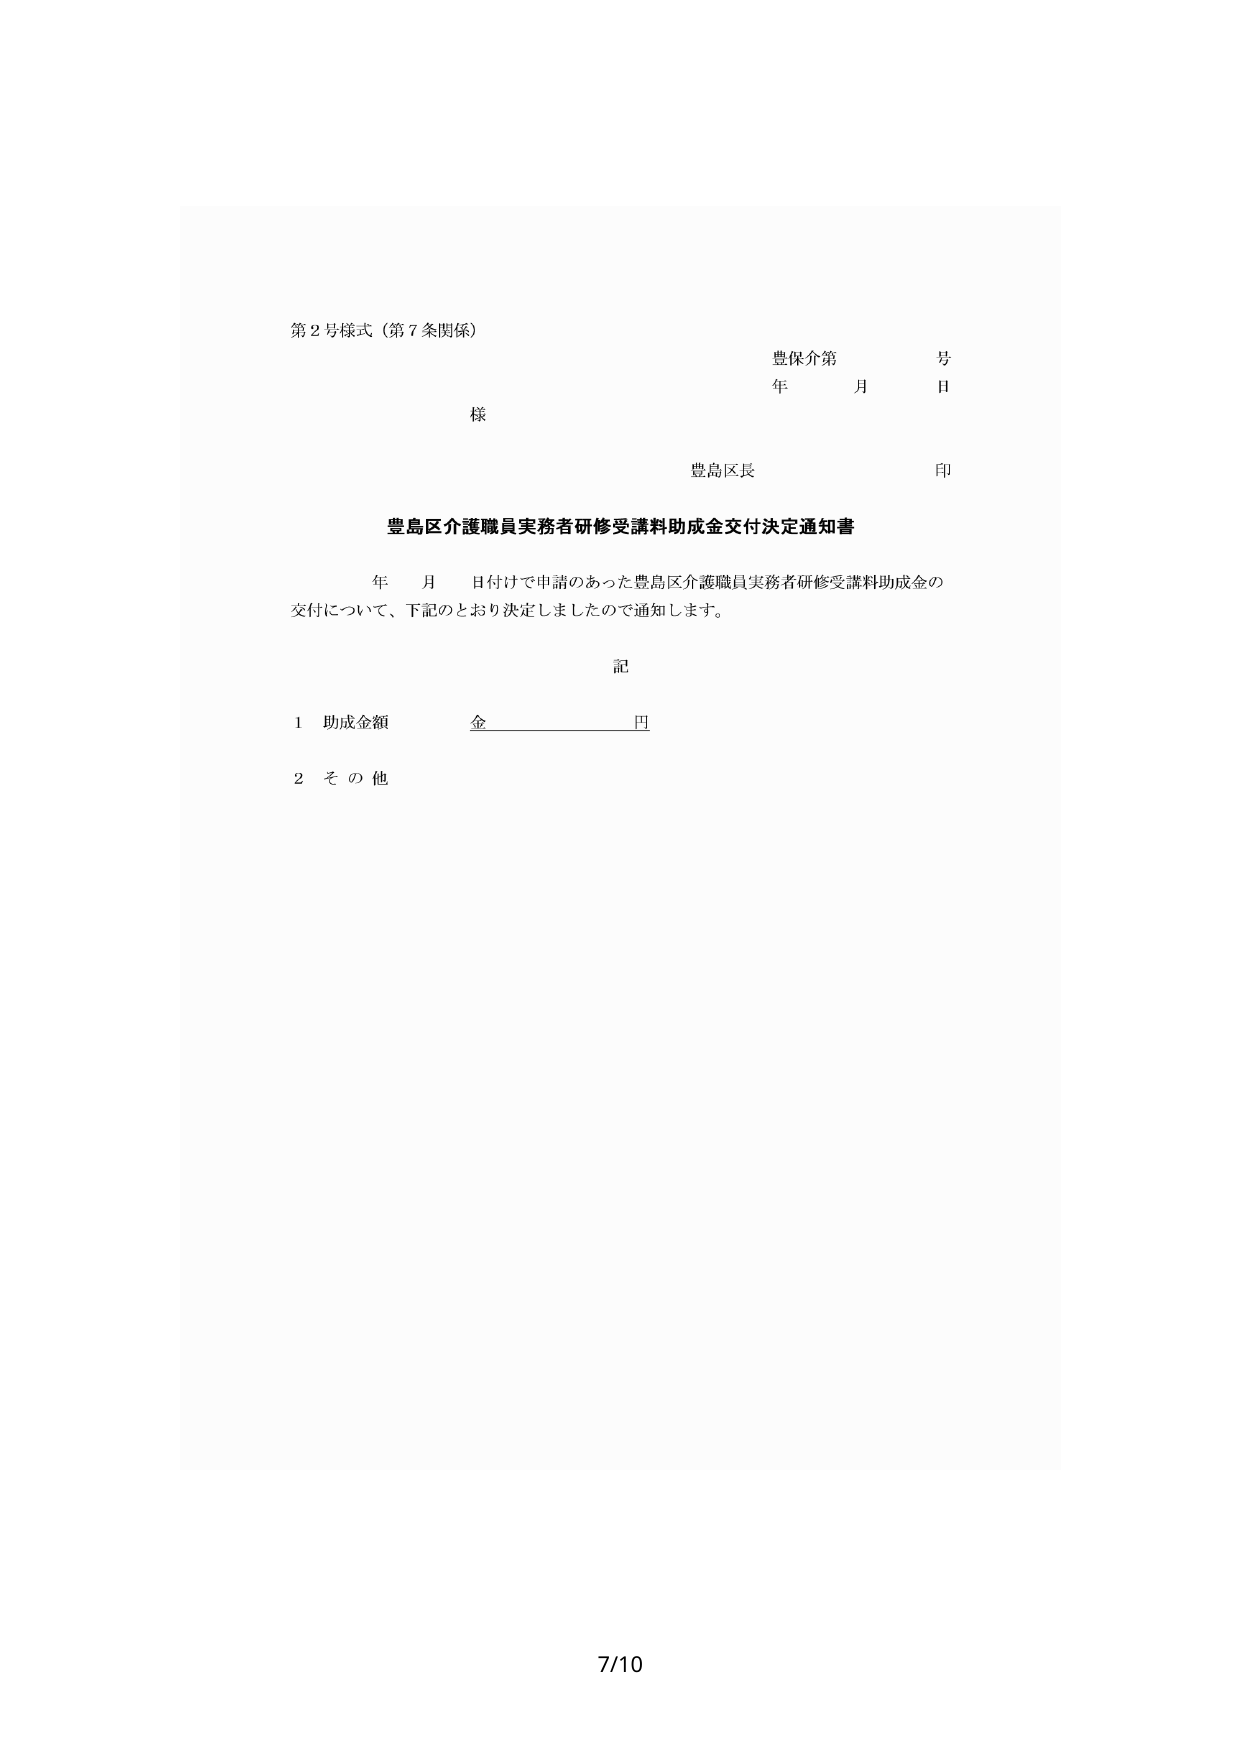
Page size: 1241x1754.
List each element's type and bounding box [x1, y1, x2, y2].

picture [180, 206, 1061, 1470]
